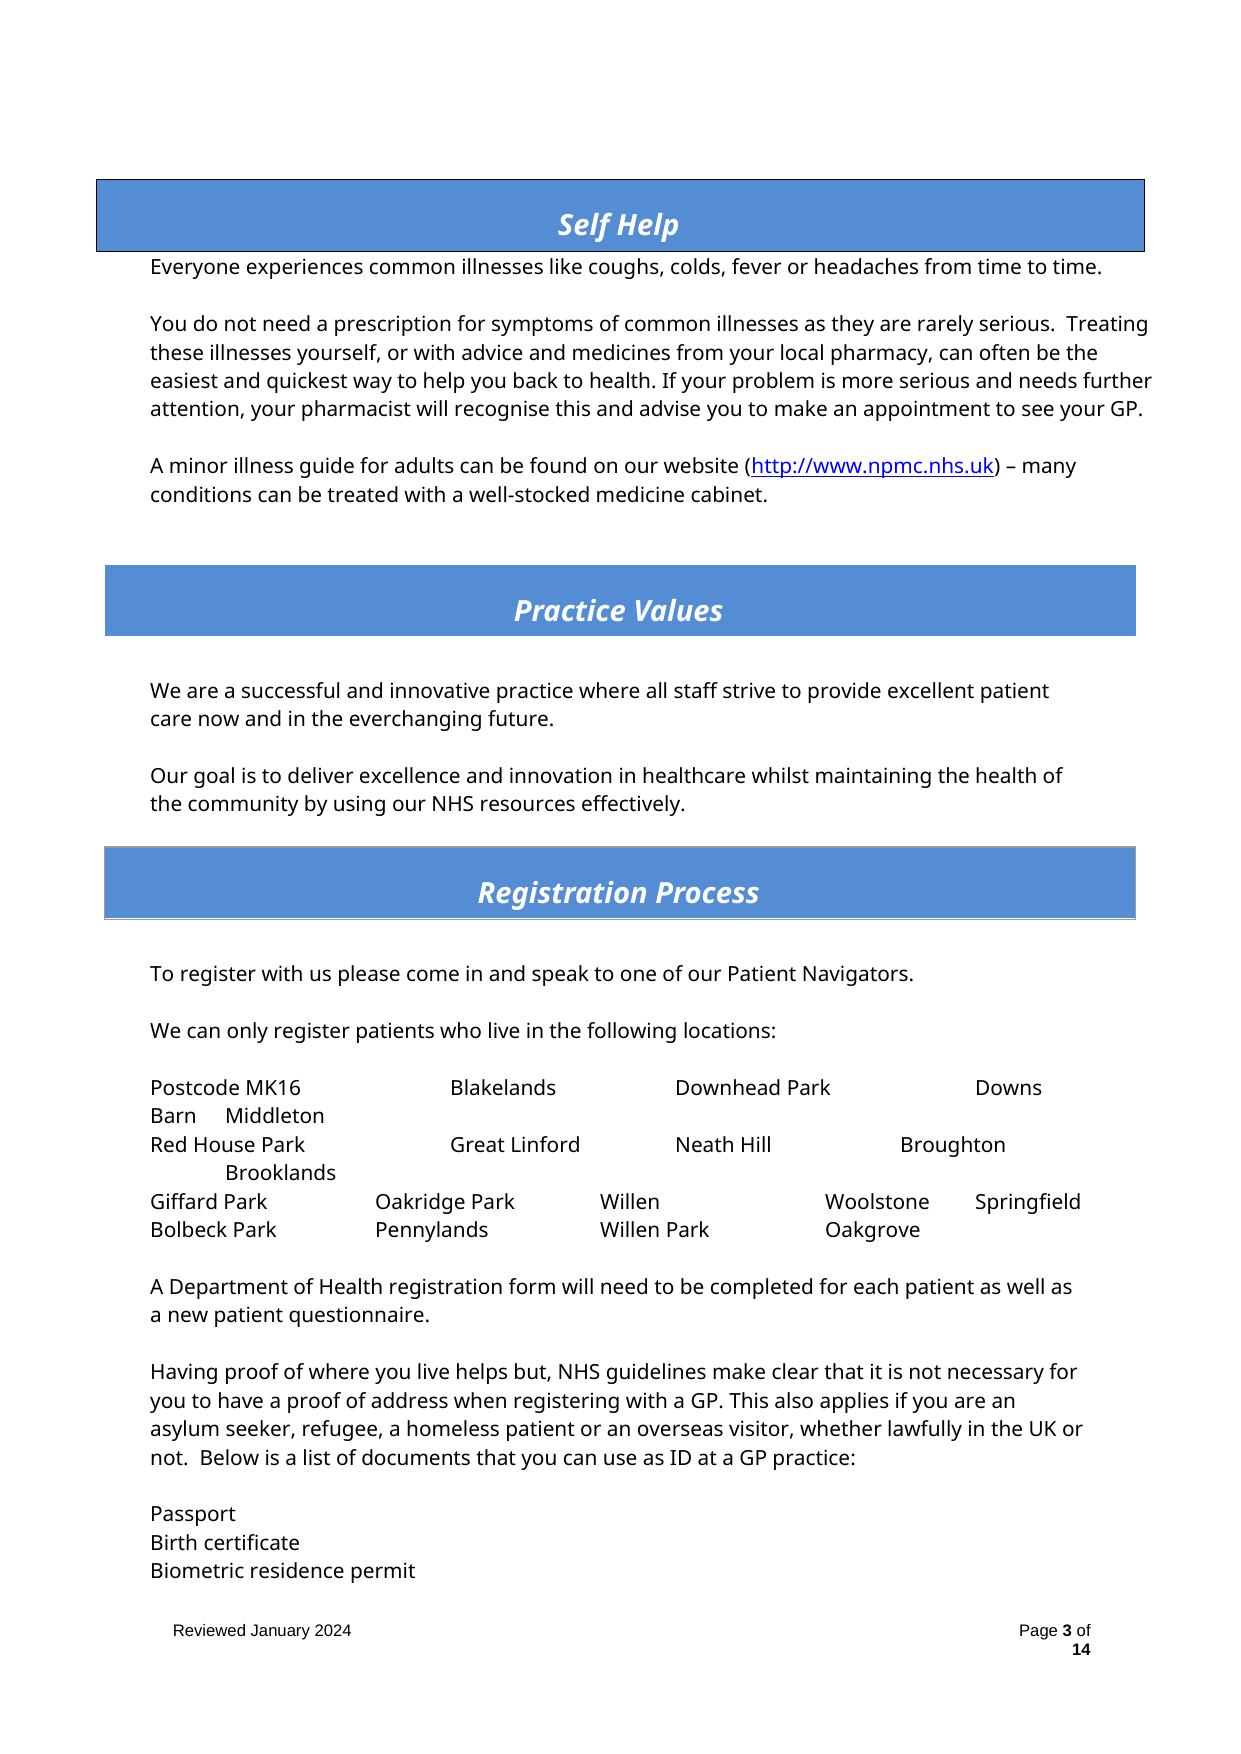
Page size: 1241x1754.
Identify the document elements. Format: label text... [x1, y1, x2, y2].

text A Department of Health registration form will need to be completed for each patient as well as a new patient questionnaire. [150, 1272, 1090, 1329]
text Postcode MK16 Blakelands Downhead Park Downs Barn Middleton [150, 1073, 1090, 1130]
text You do not need a prescription for symptoms of common illnesses as they are rarely serious. Treating these illnesses yourself, or with advice and medicines from your local pharmacy, can often be the easiest and quickest way to help you back to health. If your problem is more serious and needs further attention, your pharmacist will recognise this and advise you to make an appointment to see your GP. [150, 309, 1158, 423]
table_header Self Help [97, 180, 1144, 251]
text A minor illness guide for adults can be found on our website (http://www.npmc.nhs.uk) – many conditions can be treated with a well-stocked medicine cabinet. [150, 451, 1158, 508]
table_header Practice Values [105, 565, 1136, 636]
table_header Registration Process [105, 848, 1135, 918]
text Our goal is to deliver excellence and innovation in healthcare whilst maintaining the health of the community by using our NHS resources effectively. [150, 761, 1090, 818]
text We are a successful and innovative practice where all staff strive to provide excellent patient care now and in the everchanging future. [150, 676, 1090, 733]
text We can only register patients who live in the following locations: [150, 1016, 1090, 1044]
text Birth certificate [150, 1528, 1090, 1556]
text Having proof of where you live helps but, NHS guidelines make clear that it is not necessary for you to have a proof of address when registering with a GP. This also applies if you are an asylum seeker, refugee, a homeless patient or an overseas visitor, whether lawfully in the UK or not. Below is a list of documents that you can use as ID at a GP practice: [150, 1357, 1090, 1471]
text Everyone experiences common illnesses like coughs, colds, fever or headaches from time to time. [150, 252, 1158, 281]
text Giffard Park Oakridge Park Willen Woolstone Springfield [150, 1187, 1090, 1215]
text Biometric residence permit [150, 1556, 1090, 1585]
text Bolbeck Park Pennylands Willen Park Oakgrove [150, 1215, 1090, 1244]
text To register with us please come in and speak to one of our Patient Navigators. [150, 959, 1090, 988]
text Passport [150, 1499, 1090, 1528]
text Red House Park Great Linford Neath Hill Broughton Brooklands [150, 1130, 1090, 1187]
